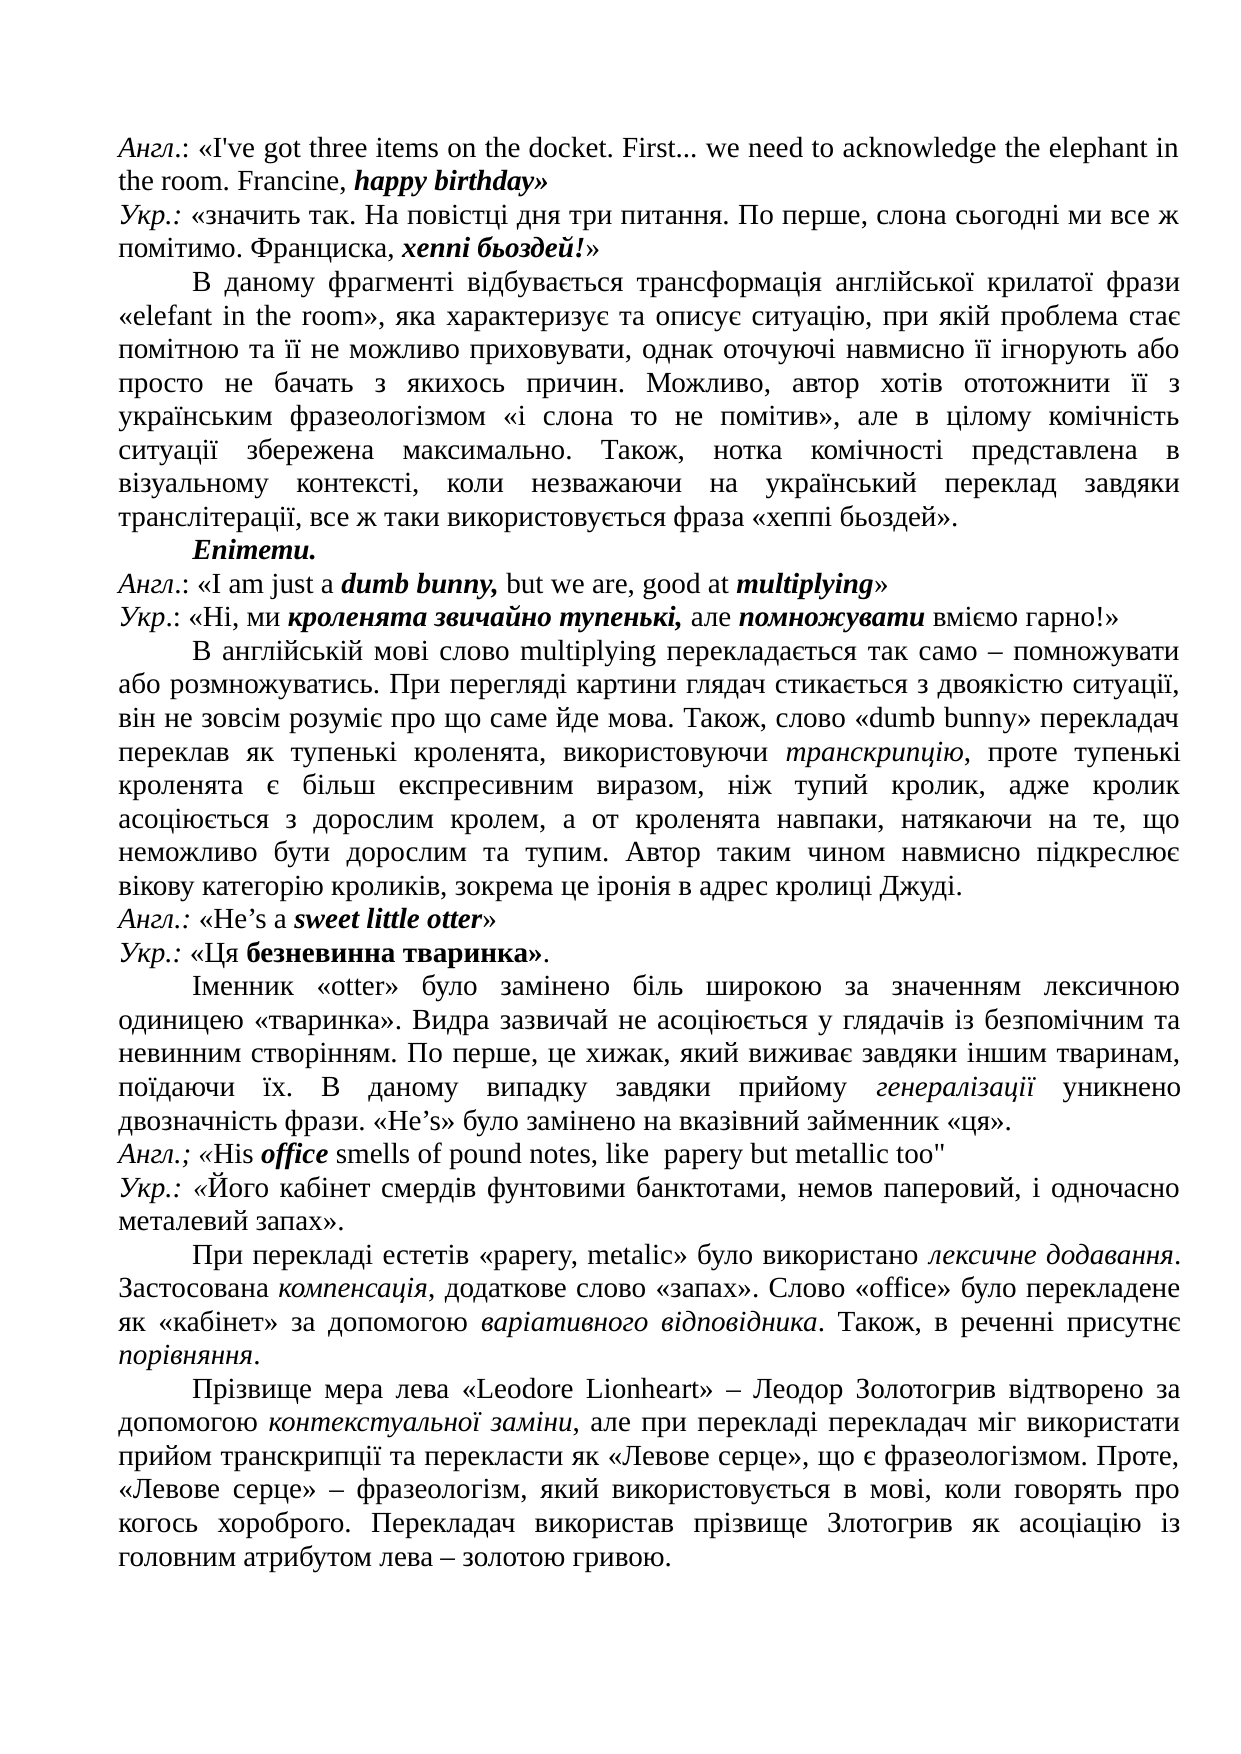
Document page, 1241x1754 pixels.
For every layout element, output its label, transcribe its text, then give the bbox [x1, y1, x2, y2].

text Англ.: «He’s a sweet little otter» [118, 901, 1181, 935]
text В даному фрагменті відбувається трансформація англійської крилатої фрази «elefant in the room», яка характеризує та описує ситуацію, при якій проблема стає помітною та її не можливо приховувати, однак оточуючі навмисно її ігнорують або просто не бачать з якихось причин. Можливо, автор хотів ототожнити її з українським фразеологізмом «і слона то не помітив», але в цілому комічність ситуації збережена максимально. Також, нотка комічності представлена в візуальному контексті, коли незважаючи на український переклад завдяки транслітерації, все ж таки використовується фраза «хеппі бьоздей». [118, 264, 1181, 532]
text Іменник «otter» було замінено біль широкою за значенням лексичною одиницею «тваринка». Видра зазвичай не асоціюється у глядачів із безпомічним та невинним створінням. По перше, це хижак, який виживає завдяки іншим тваринам, поїдаючи їх. В даному випадку завдяки прийому генералізації уникнено двозначність фрази. «He’s» було замінено на вказівний займенник «ця». [118, 968, 1181, 1136]
text При перекладі естетів «papery, metalic» було використано лексичне додавання. Застосована компенсація, додаткове слово «запах». Слово «office» було перекладене як «кабінет» за допомогою варіативного відповідника. Також, в реченні присутнє порівняння. [118, 1237, 1181, 1371]
text Англ.: «I've got three items on the docket. First... we need to acknowledge the elephant in the rооm. Francinе, happу birthdау» [118, 130, 1181, 197]
text Англ.; «His office smells of pound notes, like papery but metallic too" [118, 1136, 1181, 1170]
text В англійській мові слово multiplying перекладається так само – помножувати або розмножуватись. При перегляді картини глядач стикається з двоякістю ситуації, він не зовсім розуміє про що саме йде мова. Також, слово «dumb bunny» перекладач переклав як тупенькі кроленята, використовуючи транскрипцію, проте тупенькі кроленята є більш експресивним виразом, ніж тупий кролик, адже кролик асоціюється з дорослим кролем, а от кроленята навпаки, натякаючи на те, що неможливо бути дорослим та тупим. Автор таким чином навмисно підкреслює вікову категорію кроликів, зокрема це іронія в адрес кролиці Джуді. [118, 633, 1181, 901]
text Укр.: «Його кабінет смердів фунтовими банктотами, немов паперовий, і одночасно металевий запах». [118, 1170, 1181, 1237]
text Епітети. [118, 532, 1181, 566]
text Укр.: «Ця безневинна тваринка». [118, 935, 1181, 968]
text Укр.: «Ні, ми кроленята звичайно тупенькі, але помножувати вміємо гарно!» [118, 599, 1181, 633]
text Англ.: «I аm just а dumb bunny, but we arе, good at multiplying» [118, 566, 1181, 599]
text Прізвище мера лева «Leodore Lionheart» – Леодор Золотогрив відтворено за допомогою контекстуальної заміни, але при перекладі перекладач міг використати прийом транскрипції та перекласти як «Левове серце», що є фразеологізмом. Проте, «Левове серце» – фразеологізм, який використовується в мові, коли говорять про когось хороброго. Перекладач використав прізвище Злотогрив як асоціацію із головним атрибутом лева – золотою гривою. [118, 1371, 1181, 1572]
text Укр.: «значить так. На повістці дня три питання. По перше, слона сьогодні ми все ж помітимо. Франциска, хеппі бьоздей!» [118, 197, 1181, 264]
